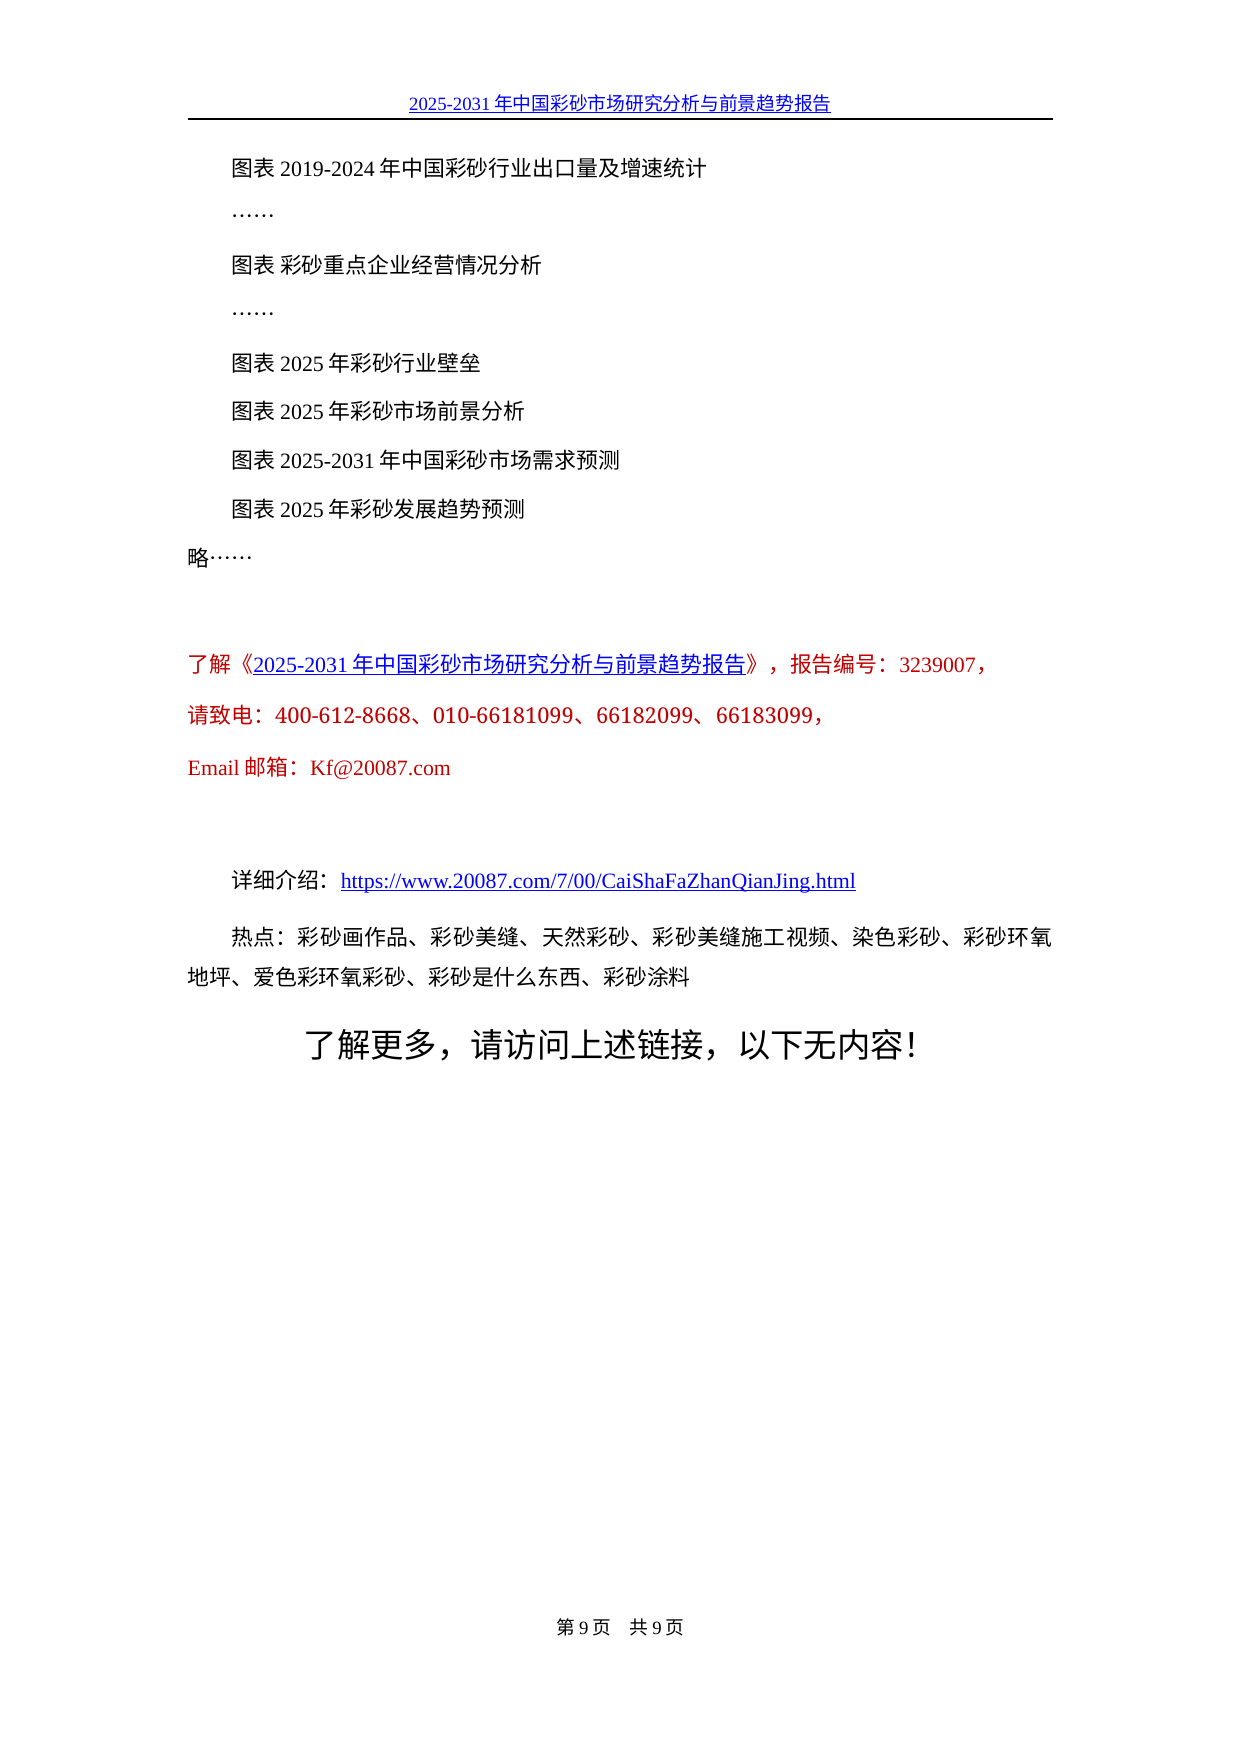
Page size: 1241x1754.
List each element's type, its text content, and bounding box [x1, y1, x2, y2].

text 热点：彩砂画作品、彩砂美缝、天然彩砂、彩砂美缝施工视频、染色彩砂、彩砂环氧地坪、爱色彩环氧彩砂、彩砂是什么东西、彩砂涂料 [187, 919, 1053, 992]
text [187, 150, 1053, 573]
text 详细介绍：https://www.20087.com/7/00/CaiShaFaZhanQianJing.html [187, 863, 1053, 895]
text 请致电：400-612-8668、010-66181099、66182099、66183099， [187, 698, 1053, 731]
text 了解《2025-2031年中国彩砂市场研究分析与前景趋势报告》，报告编号：3239007， [187, 647, 1053, 679]
text Email邮箱：Kf@20087.com [187, 750, 1053, 782]
title 了解更多，请访问上述链接，以下无内容！ [187, 1010, 1053, 1075]
